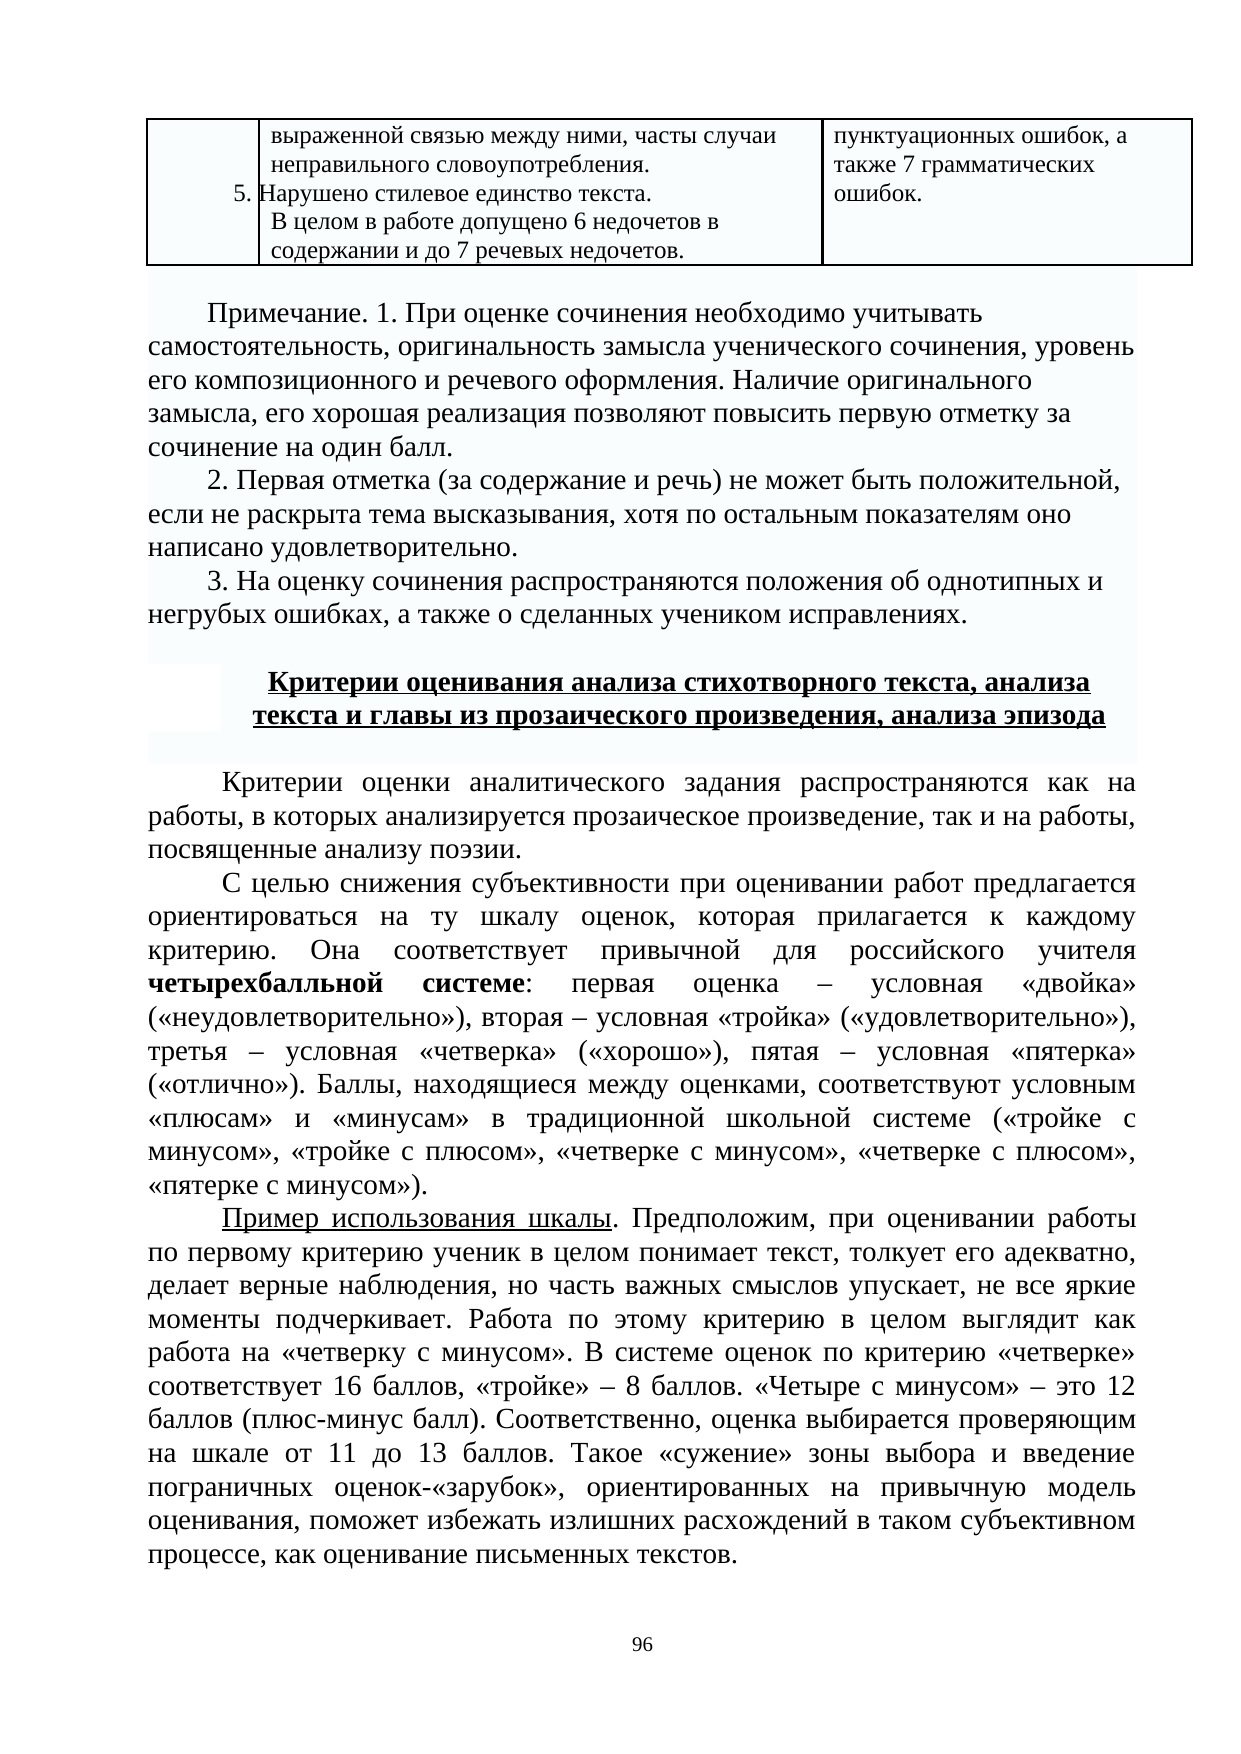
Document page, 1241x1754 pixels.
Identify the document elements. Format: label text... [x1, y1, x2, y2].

text Примечание. 1. При оценке сочинения необходимо учитывать самостоятельность, оригинальность замысла ученического сочинения, уровень его композиционного и речевого оформления. Наличие оригинального замысла, его хорошая реализация позволяют повысить первую отметку за сочинение на один балл. [148, 295, 1137, 462]
list С целью снижения субъективности при оценивании работ предлагается ориентироваться на ту шкалу оценок, которая прилагается к каждому критерию. Она соответствует привычной для российского учителя четырехбалльной системе: первая оценка – условная «двойка» («неудовлетворительно»), вторая – условная «тройка» («удовлетворительно»), третья – условная «четверка» («хорошо»), пятая – условная «пятерка» («отлично»). Баллы, находящиеся между оценками, соответствуют условным «плюсам» и «минусам» в традиционной школьной системе («тройке с минусом», «тройке с плюсом», «четверке с минусом», «четверке с плюсом», «пятерке с минусом»). [148, 865, 1137, 1200]
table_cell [824, 120, 1191, 264]
text 3. На оценку сочинения распространяются положения об однотипных и негрубых ошибках, а также о сделанных учеником исправлениях. [148, 563, 1137, 630]
list Критерии оценивания анализа стихотворного текста, анализа текста и главы из прозаического произведения, анализа эпизода [221, 664, 1137, 731]
list Критерии оценки аналитического задания распространяются как на работы, в которых анализируется прозаическое произведение, так и на работы, посвященные анализу поэзии. [148, 764, 1137, 865]
text 2. Первая отметка (за содержание и речь) не может быть положительной, если не раскрыта тема высказывания, хотя по остальным показателям оно написано удовлетворительно. [148, 462, 1137, 563]
list Пример использования шкалы. Предположим, при оценивании работы по первому критерию ученик в целом понимает текст, толкует его адекватно, делает верные наблюдения, но часть важных смыслов упускает, не все яркие моменты подчеркивает. Работа по этому критерию в целом выглядит как работа на «четверку с минусом». В системе оценок по критерию «четверке» соответствует 16 баллов, «тройке» – 8 баллов. «Четыре с минусом» – это 12 баллов (плюс-минус балл). Соответственно, оценка выбирается проверяющим на шкале от 11 до 13 баллов. Такое «сужение» зоны выбора и введение пограничных оценок-«зарубок», ориентированных на привычную модель оценивания, поможет избежать излишних расхождений в таком субъективном процессе, как оценивание письменных текстов. [148, 1200, 1137, 1569]
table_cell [260, 120, 821, 264]
table_cell «2» [148, 120, 258, 264]
